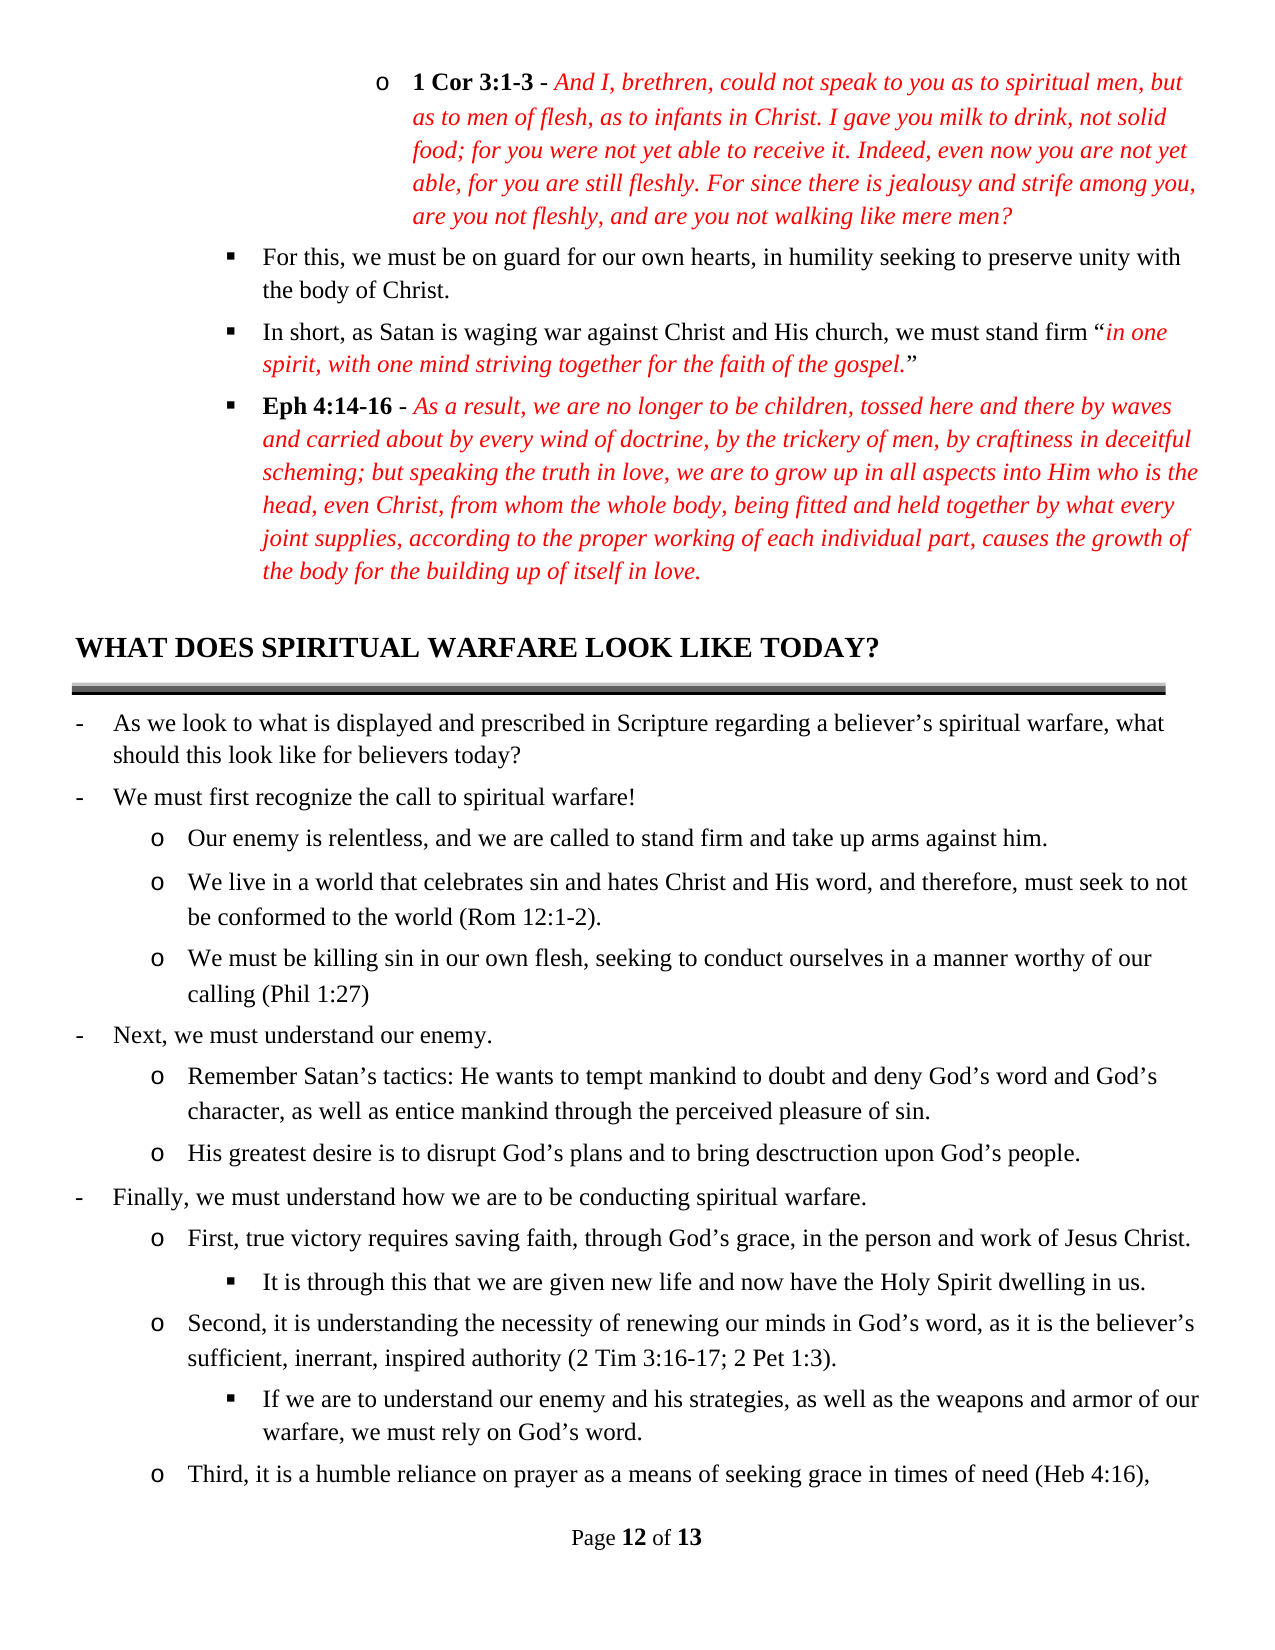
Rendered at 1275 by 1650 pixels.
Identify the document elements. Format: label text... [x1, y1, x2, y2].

list We live in a world that celebrates sin and hates Christ and His word, and therefore, must seek to not be conformed to the world (Rom 12:1-2). [150, 867, 1212, 931]
list If we are to understand our enemy and his strategies, as well as the weapons and armor of our warfare, we must rely on God’s word. [225, 1384, 1212, 1446]
list In short, as Satan is waging war against Christ and His church, we must stand firm “in one spirit, with one mind striving together for the faith of the gospel.” [225, 317, 1212, 378]
list For this, we must be on guard for our own hearts, in humility seeking to preserve unity with the body of Christ. [225, 242, 1212, 304]
list First, true victory requires saving faith, through God’s grace, in the person and work of Jesus Christ. [150, 1223, 1212, 1254]
list Remember Satan’s tactics: He wants to tempt mankind to doubt and deny God’s word and God’s character, as well as entice mankind through the perceived pleasure of sin. [150, 1061, 1212, 1125]
list We must be killing sin in our own flesh, seeking to conduct ourselves in a manner worthy of our calling (Phil 1:27) [150, 943, 1212, 1007]
list Next, we must understand our enemy. [75, 1020, 1212, 1049]
list Finally, we must understand how we are to be conducting spiritual warfare. [75, 1182, 1212, 1210]
list We must first recognize the call to spiritual warfare! [75, 782, 1212, 811]
list As we look to what is displayed and prescribed in Scripture regarding a believer’s spiritual warfare, what should this look like for believers today? [75, 688, 1212, 769]
list It is through this that we are given new life and now have the Holy Spirit dwelling in us. [225, 1267, 1212, 1295]
list Our enemy is relentless, and we are called to stand firm and take up arms against him. [150, 823, 1212, 854]
list 1 Cor 3:1-3 - And I, brethren, could not speak to you as to spiritual men, but as to men of flesh, as to infants in Christ. I gave you milk to drink, not solid food; for you were not yet able to receive it. Indeed, even now you are not yet able, for you are still fleshly. For since there is jealousy and strife among you, are you not fleshly, and are you not walking like mere men? [375, 67, 1212, 229]
list His greatest desire is to disrupt God’s plans and to bring desctruction upon God’s people. [150, 1138, 1212, 1169]
list Eph 4:14-16 - As a result, we are no longer to be children, tossed here and there by waves and carried about by every wind of doctrine, by the trickery of men, by craftiness in deceitful scheming; but speaking the truth in love, we are to grow up in all aspects into Him who is the head, even Christ, from whom the whole body, being fitted and held together by what every joint supplies, according to the proper working of each individual part, causes the growth of the body for the building up of itself in love. [225, 391, 1212, 585]
subtitle WHAT DOES SPIRITUAL WARFARE LOOK LIKE TODAY? [75, 631, 1212, 664]
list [150, 1459, 1212, 1490]
list Second, it is understanding the necessity of renewing our minds in God’s word, as it is the believer’s sufficient, inerrant, inspired authority (2 Tim 3:16-17; 2 Pet 1:3). [150, 1308, 1212, 1372]
